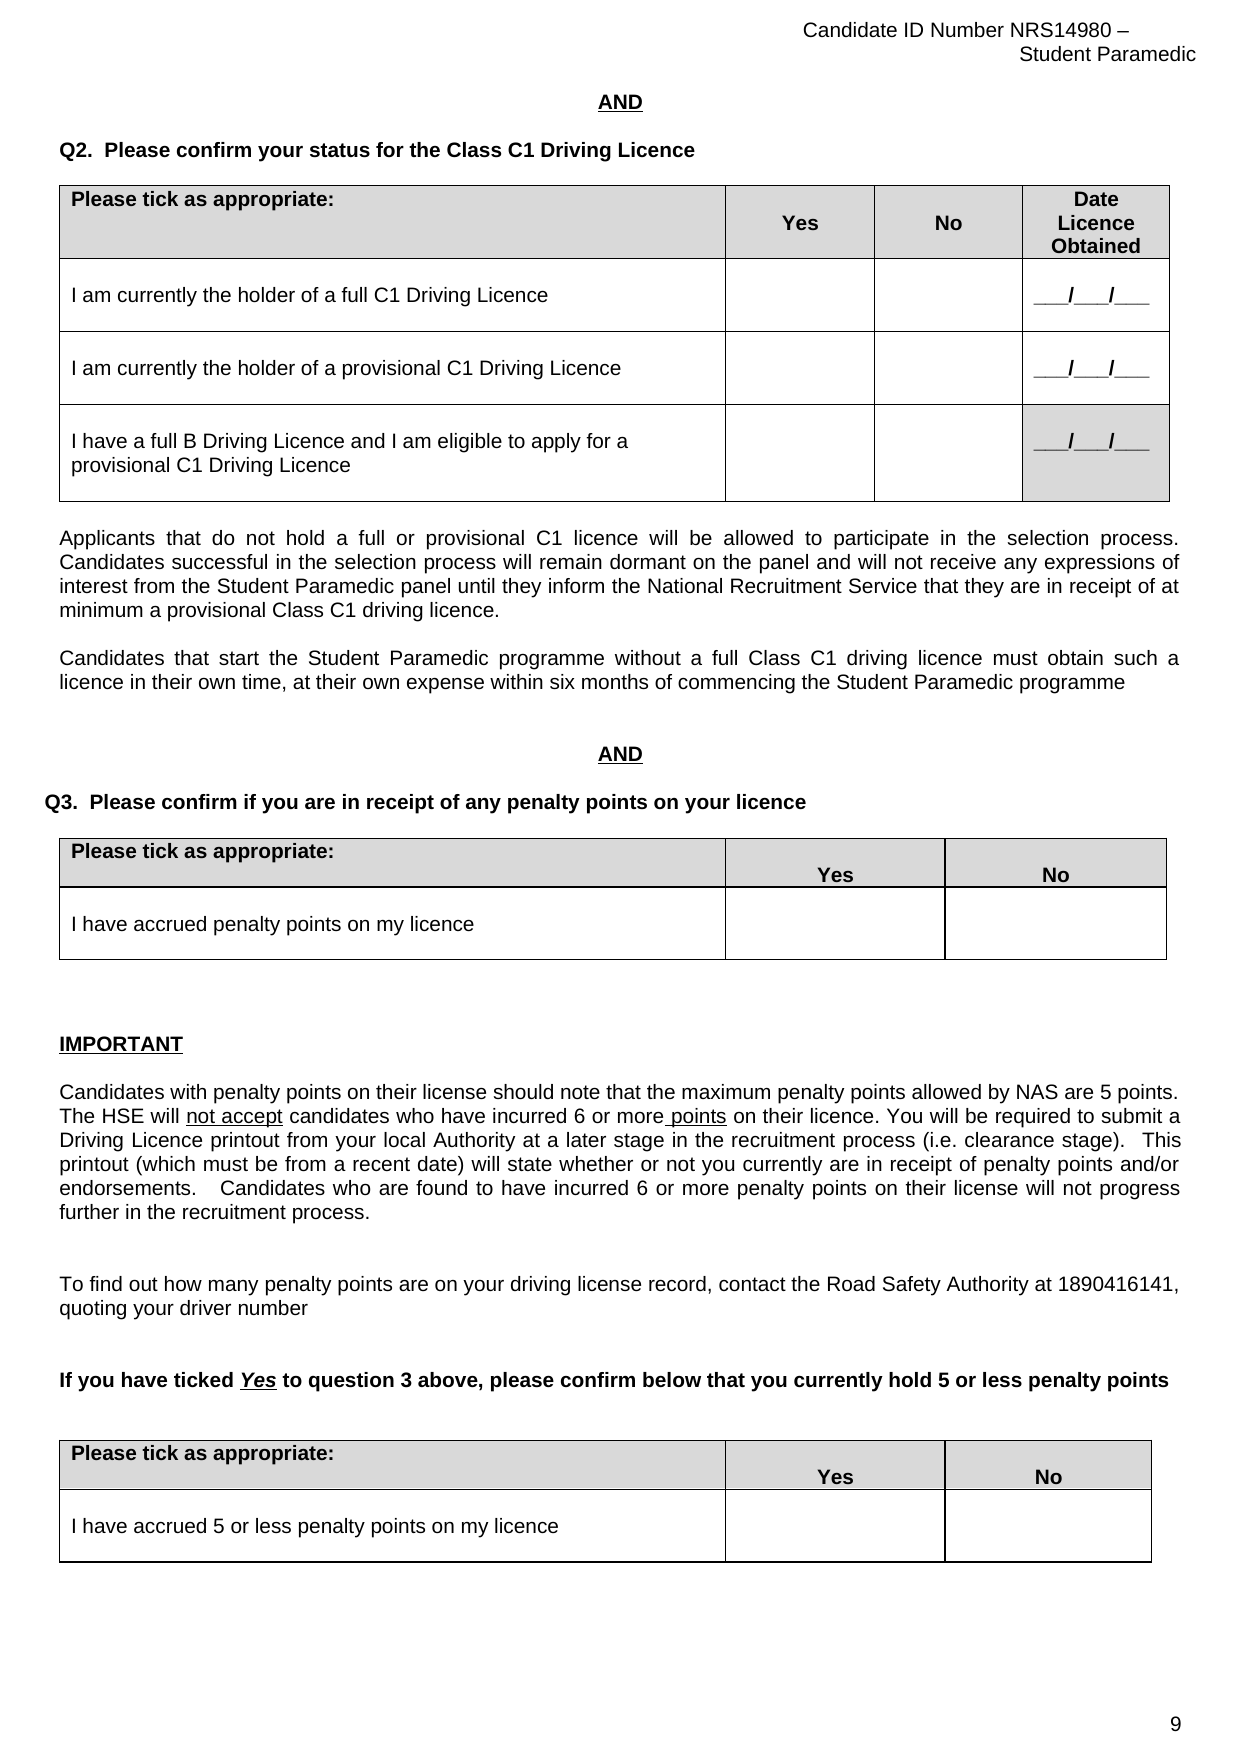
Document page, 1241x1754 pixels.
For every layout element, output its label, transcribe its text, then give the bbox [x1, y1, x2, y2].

table_header Yes [726, 839, 944, 886]
table_cell [875, 332, 1022, 404]
table_header No [946, 1441, 1151, 1488]
table_cell [946, 1490, 1151, 1561]
table_cell [726, 332, 874, 404]
table_cell [946, 888, 1166, 959]
table_cell [726, 405, 874, 501]
text To find out how many penalty points are on your driving license record, contact the Road Safety Authority at 1890416141, quoting your driver number [59, 1272, 1181, 1320]
table_cell [875, 259, 1022, 331]
table_cell I am currently the holder of a provisional C1 Driving Licence [60, 332, 725, 404]
text Q3. Please confirm if you are in receipt of any penalty points on your licence [44, 789, 1181, 813]
table_cell [875, 405, 1022, 501]
text AND [59, 89, 1181, 113]
table_cell [726, 888, 944, 959]
table_cell ___/___/___ [1023, 259, 1169, 331]
table_header No [875, 186, 1022, 258]
table_header Yes [726, 1441, 944, 1488]
table_header Date Licence Obtained [1023, 186, 1169, 258]
text Q2. Please confirm your status for the Class C1 Driving Licence [59, 137, 1181, 161]
table_header Please tick as appropriate: [60, 839, 725, 886]
text AND [59, 742, 1181, 766]
table_header Please tick as appropriate: [60, 186, 725, 258]
table_cell [726, 1490, 944, 1561]
table_cell [726, 259, 874, 331]
text Applicants that do not hold a full or provisional C1 licence will be allowed to participate in the selection process. Candidates successful in the selection process will remain dormant on the panel and will not receive any expressions of interest from the Student Paramedic panel until they inform the National Recruitment Service that they are in receipt of at minimum a provisional Class C1 driving licence. [59, 526, 1181, 622]
table_cell I have accrued penalty points on my licence [60, 888, 725, 959]
table_header Yes [726, 186, 874, 258]
table_header No [946, 839, 1166, 886]
text If you have ticked Yes to question 3 above, please confirm below that you currently hold 5 or less penalty points [59, 1368, 1181, 1392]
text IMPORTANT [59, 1032, 1181, 1056]
table_cell I have a full B Driving Licence and I am eligible to apply for a provisional C1 Driving Licence [60, 405, 725, 501]
table_cell I have accrued 5 or less penalty points on my licence [60, 1490, 725, 1561]
text Candidates with penalty points on their license should note that the maximum penalty points allowed by NAS are 5 points. The HSE will not accept candidates who have incurred 6 or more points on their licence. You will be required to submit a Driving Licence printout from your local Authority at a later stage in the recruitment process (i.e. clearance stage). This printout (which must be from a recent date) will state whether or not you currently are in receipt of penalty points and/or endorsements. Candidates who are found to have incurred 6 or more penalty points on their license will not progress further in the recruitment process. [59, 1080, 1181, 1224]
table_header Please tick as appropriate: [60, 1441, 725, 1488]
table_cell I am currently the holder of a full C1 Driving Licence [60, 259, 725, 331]
table_cell ___/___/___ [1023, 332, 1169, 404]
text Candidates that start the Student Paramedic programme without a full Class C1 driving licence must obtain such a licence in their own time, at their own expense within six months of commencing the Student Paramedic programme [59, 646, 1181, 694]
table_cell ___/___/___ [1023, 405, 1169, 501]
